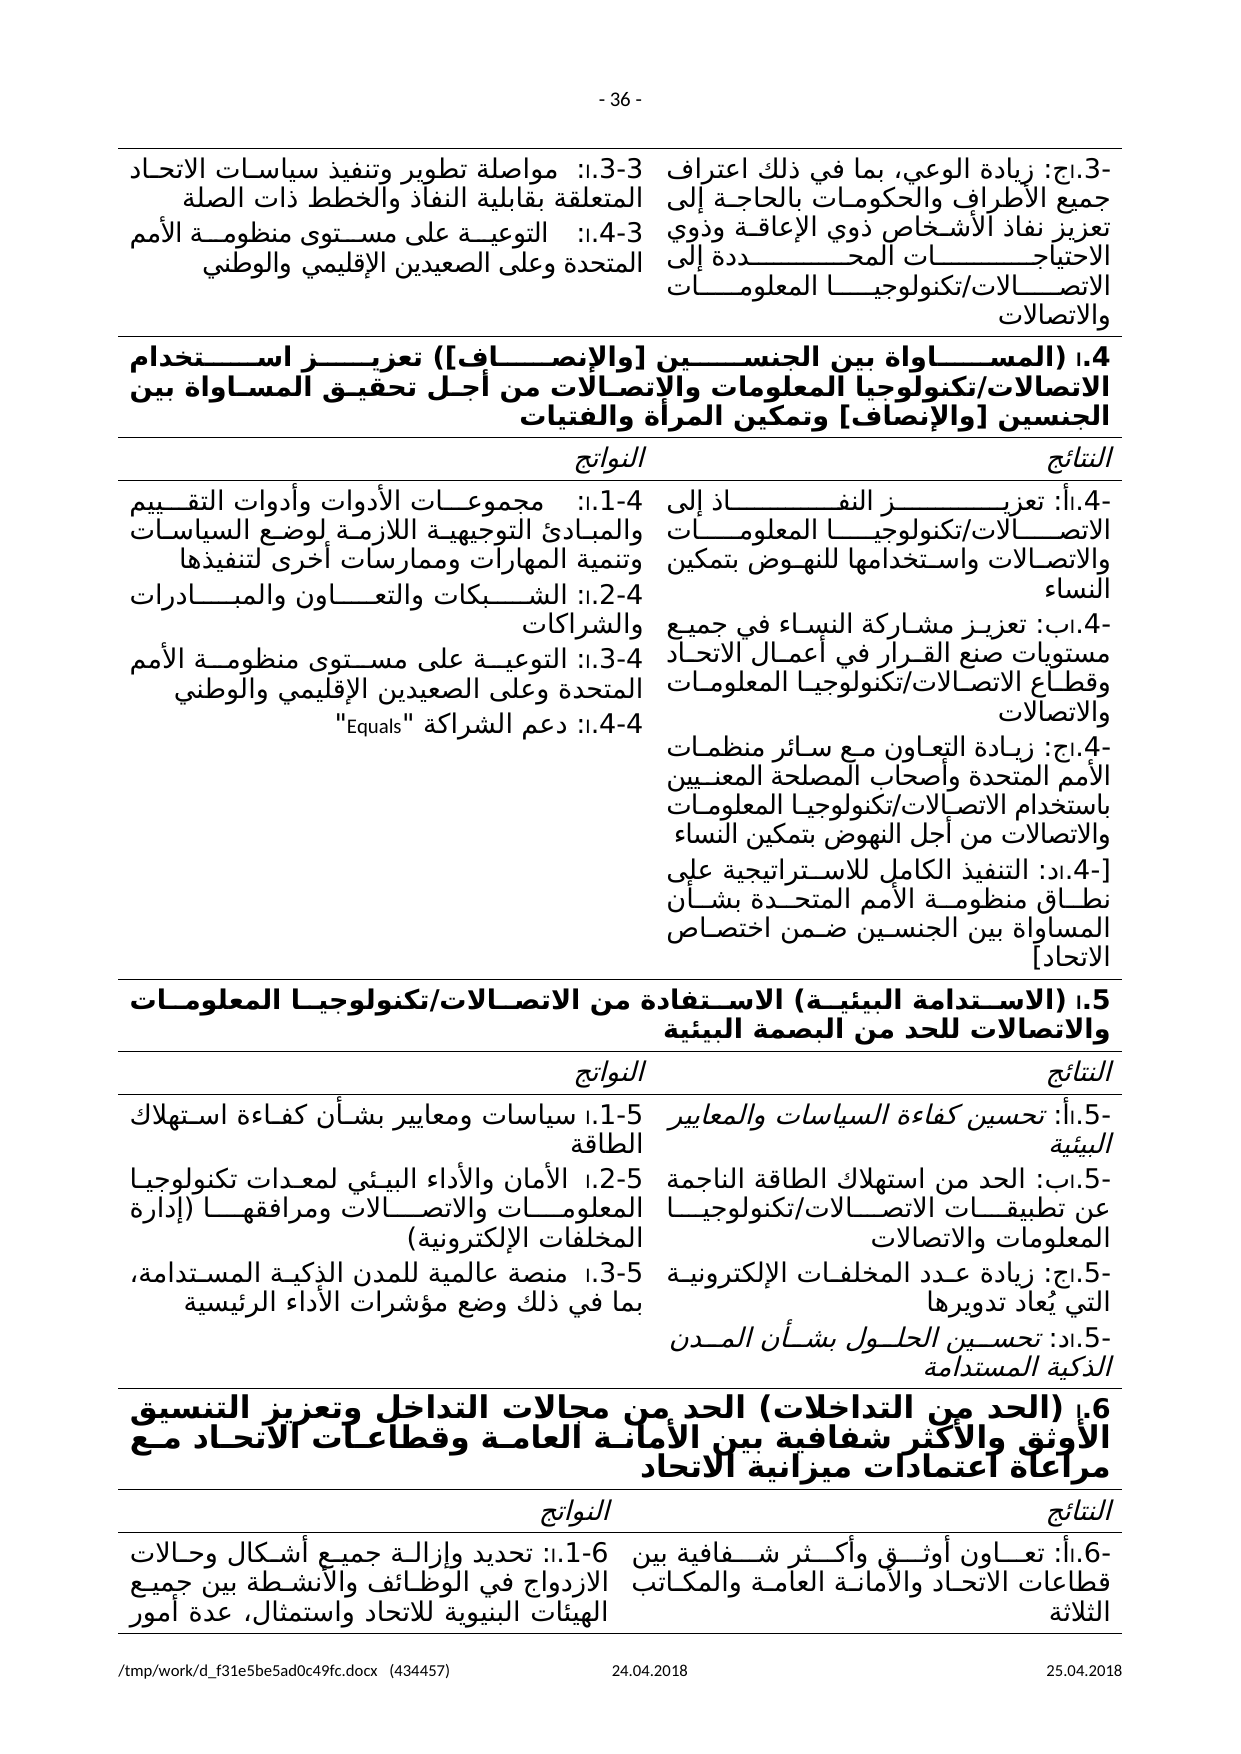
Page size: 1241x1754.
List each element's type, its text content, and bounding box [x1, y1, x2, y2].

table_cell 5.I (الاستدامة البيئية) الاستفادة من الاتصالات/تكنولوجيا المعلومات والاتصالات للحد من البصمة البيئية [118, 980, 1122, 1051]
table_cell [118, 1533, 620, 1633]
table_cell النتائج [655, 1052, 1122, 1093]
table_cell النتائج [655, 438, 1122, 480]
table_cell 4.I (المساواة بين الجنسين [والإنصاف]) تعزيز استخدام الاتصالات/تكنولوجيا المعلومات والاتصالات من أجل تحقيق المساواة بين الجنسين [والإنصاف] وتمكين المرأة والفتيات [118, 337, 1122, 437]
table_cell -4.Iأ: تعزيز النفاذ إلى الاتصالات/تكنولوجيا المعلومات والاتصالات واستخدامها للنهوض بتمكين النساء -4.Iب: تعزيز مشاركة النساء في جميع مستويات صنع القرار في أعمال الاتحاد وقطاع الاتصالات/تكنولوجيا المعلومات والاتصالات -4.Iج: زيادة التعاون مع سائر منظمات الأمم المتحدة وأصحاب المصلحة المعنيين باستخدام الاتصالات/تكنولوجيا المعلومات والاتصالات من أجل النهوض بتمكين النساء [-4.Iد: التنفيذ الكامل للاستراتيجية على نطاق منظومة الأمم المتحدة بشأن المساواة بين الجنسين ضمن اختصاص الاتحاد] [655, 481, 1122, 979]
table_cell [655, 149, 1122, 336]
table_cell النواتج [118, 1052, 655, 1093]
table_cell النتائج [620, 1490, 1122, 1532]
table_cell 1-5.I سياسات ومعايير بشأن كفاءة استهلاك الطاقة 2-5.I الأمان والأداء البيئي لمعدات تكنولوجيا المعلومات والاتصالات ومرافقها (إدارة المخلفات الإلكترونية) 3-5.I منصة عالمية للمدن الذكية المستدامة، بما في ذلك وضع مؤشرات الأداء الرئيسية [118, 1095, 655, 1388]
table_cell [620, 1533, 1122, 1633]
table_cell 6.I (الحد من التداخلات) الحد من مجالات التداخل وتعزيز التنسيق الأوثق والأكثر شفافية بين الأمانة العامة وقطاعات الاتحاد مع مراعاة اعتمادات ميزانية الاتحاد [118, 1389, 1122, 1489]
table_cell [118, 149, 655, 336]
table_cell -5.Iأ: تحسين كفاءة السياسات والمعايير البيئية -5.Iب: الحد من استهلاك الطاقة الناجمة عن تطبيقات الاتصالات/ تكنولوجيا المعلومات والاتصالات -5.Iج: زيادة عدد المخلفات الإلكترونية التي يُعاد تدويرها -5.Iد: تحسين الحلول بشأن المدن الذكية المستدامة [655, 1095, 1122, 1388]
table_cell النواتج [118, 438, 655, 480]
table_cell النواتج [118, 1490, 620, 1532]
table_cell 1-4.I: مجموعات الأدوات وأدوات التقييم والمبادئ التوجيهية اللازمة لوضع السياسات وتنمية المهارات وممارسات أخرى لتنفيذها 2-4.I: الشبكات والتعاون والمبادرات والشراكات 3-4.I: التوعية على مستوى منظومة الأمم المتحدة وعلى الصعيدين الإقليمي والوطني 4-4.I: دعم الشراكة "Equals" [118, 481, 655, 979]
